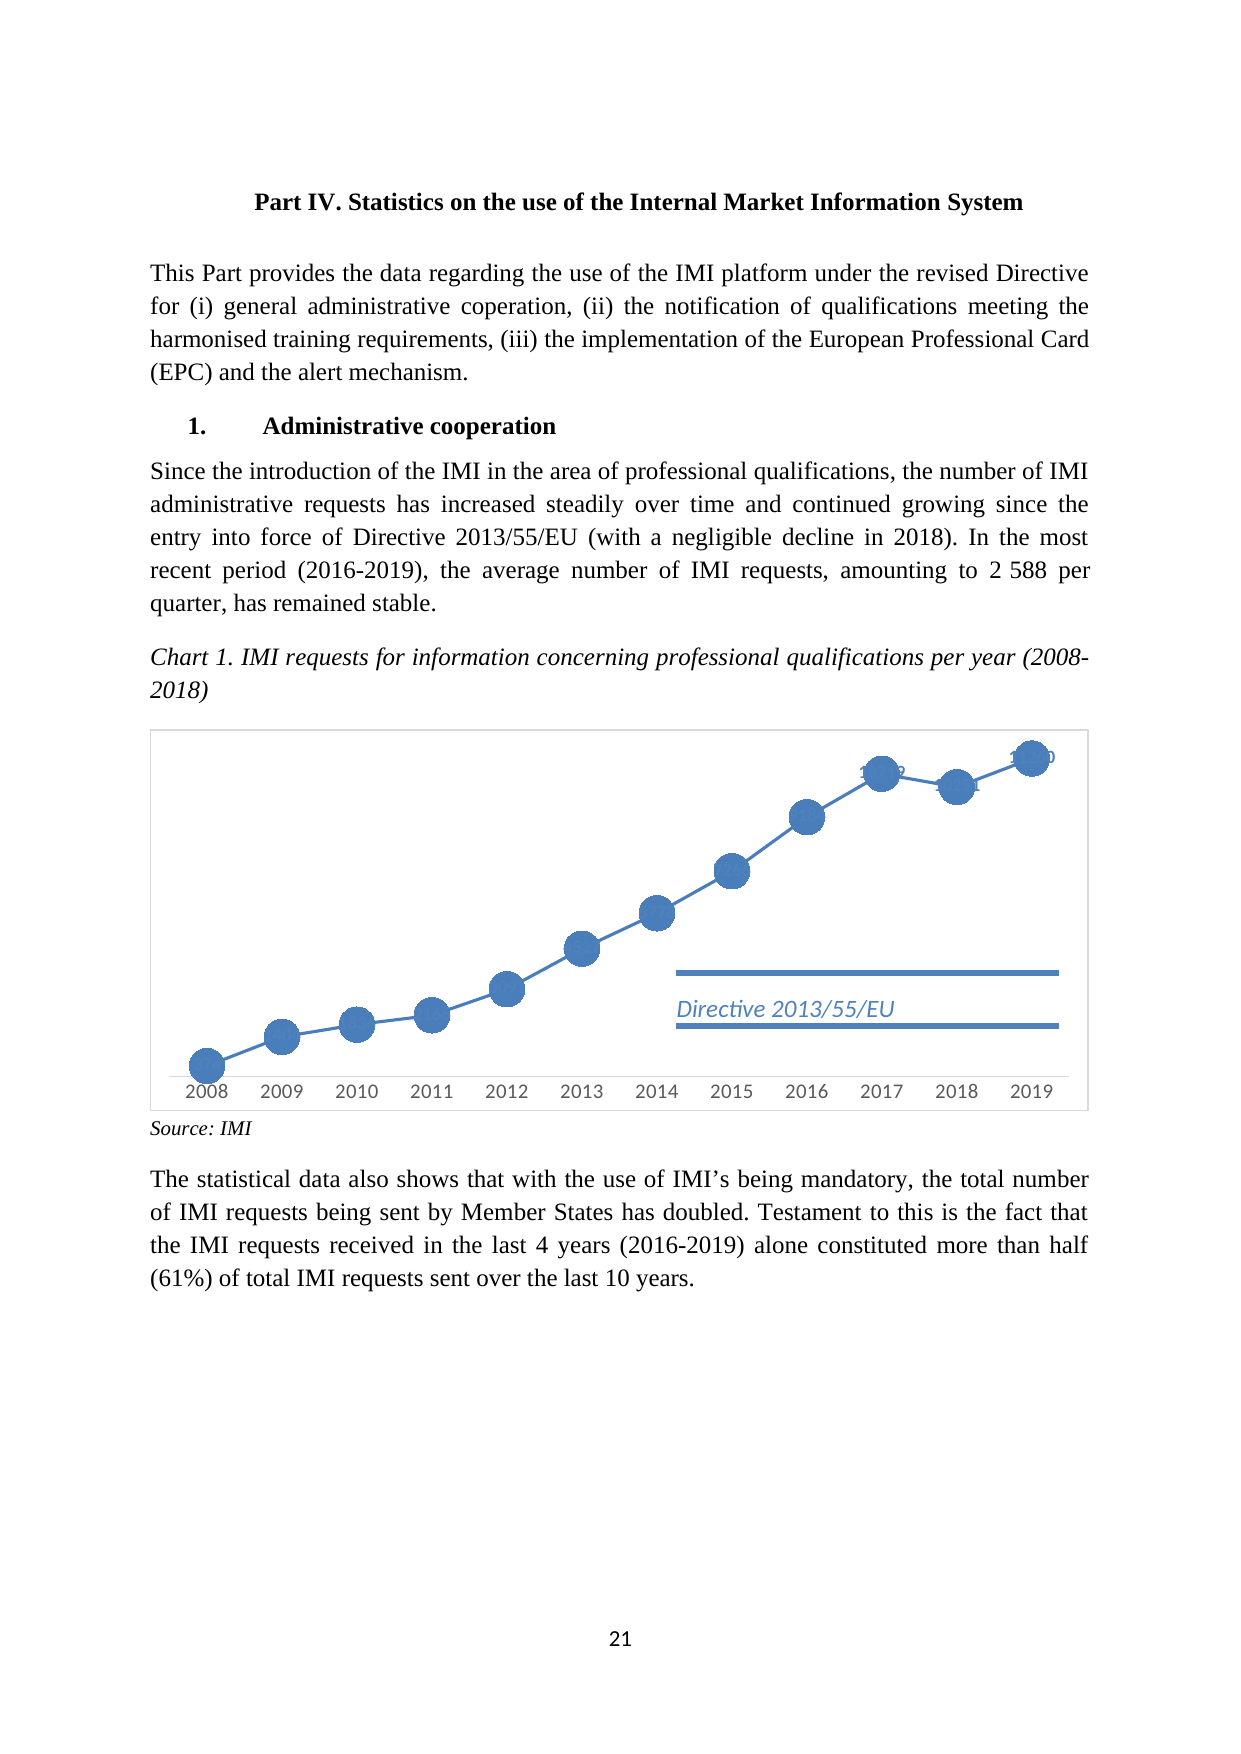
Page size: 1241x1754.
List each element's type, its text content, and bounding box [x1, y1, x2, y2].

text Chart 1. IMI requests for information concerning professional qualifications per year (2008-2018) [150, 642, 1090, 704]
text Source: IMI [150, 1115, 1090, 1139]
subtitle Part IV. Statistics on the use of the Internal Market Information System [187, 187, 1090, 216]
text Since the introduction of the IMI in the area of professional qualifications, the number of IMI administrative requests has increased steadily over time and continued growing since the entry into force of Directive 2013/55/EU (with a negligible decline in 2018). In the most recent period (2016-2019), the average number of IMI requests, amounting to 2 588 per quarter, has remained stable. [150, 456, 1090, 617]
subtitle Administrative cooperation [187, 411, 1090, 440]
text This Part provides the data regarding the use of the IMI platform under the revised Directive for (i) general administrative coperation, (ii) the notification of qualifications meeting the harmonised training requirements, (iii) the implementation of the European Professional Card (EPC) and the alert mechanism. [150, 258, 1090, 386]
text The statistical data also shows that with the use of IMI’s being mandatory, the total number of IMI requests being sent by Member States has doubled. Testament to this is the fact that the IMI requests received in the last 4 years (2016-2019) alone constituted more than half (61%) of total IMI requests sent over the last 10 years. [150, 1164, 1090, 1292]
